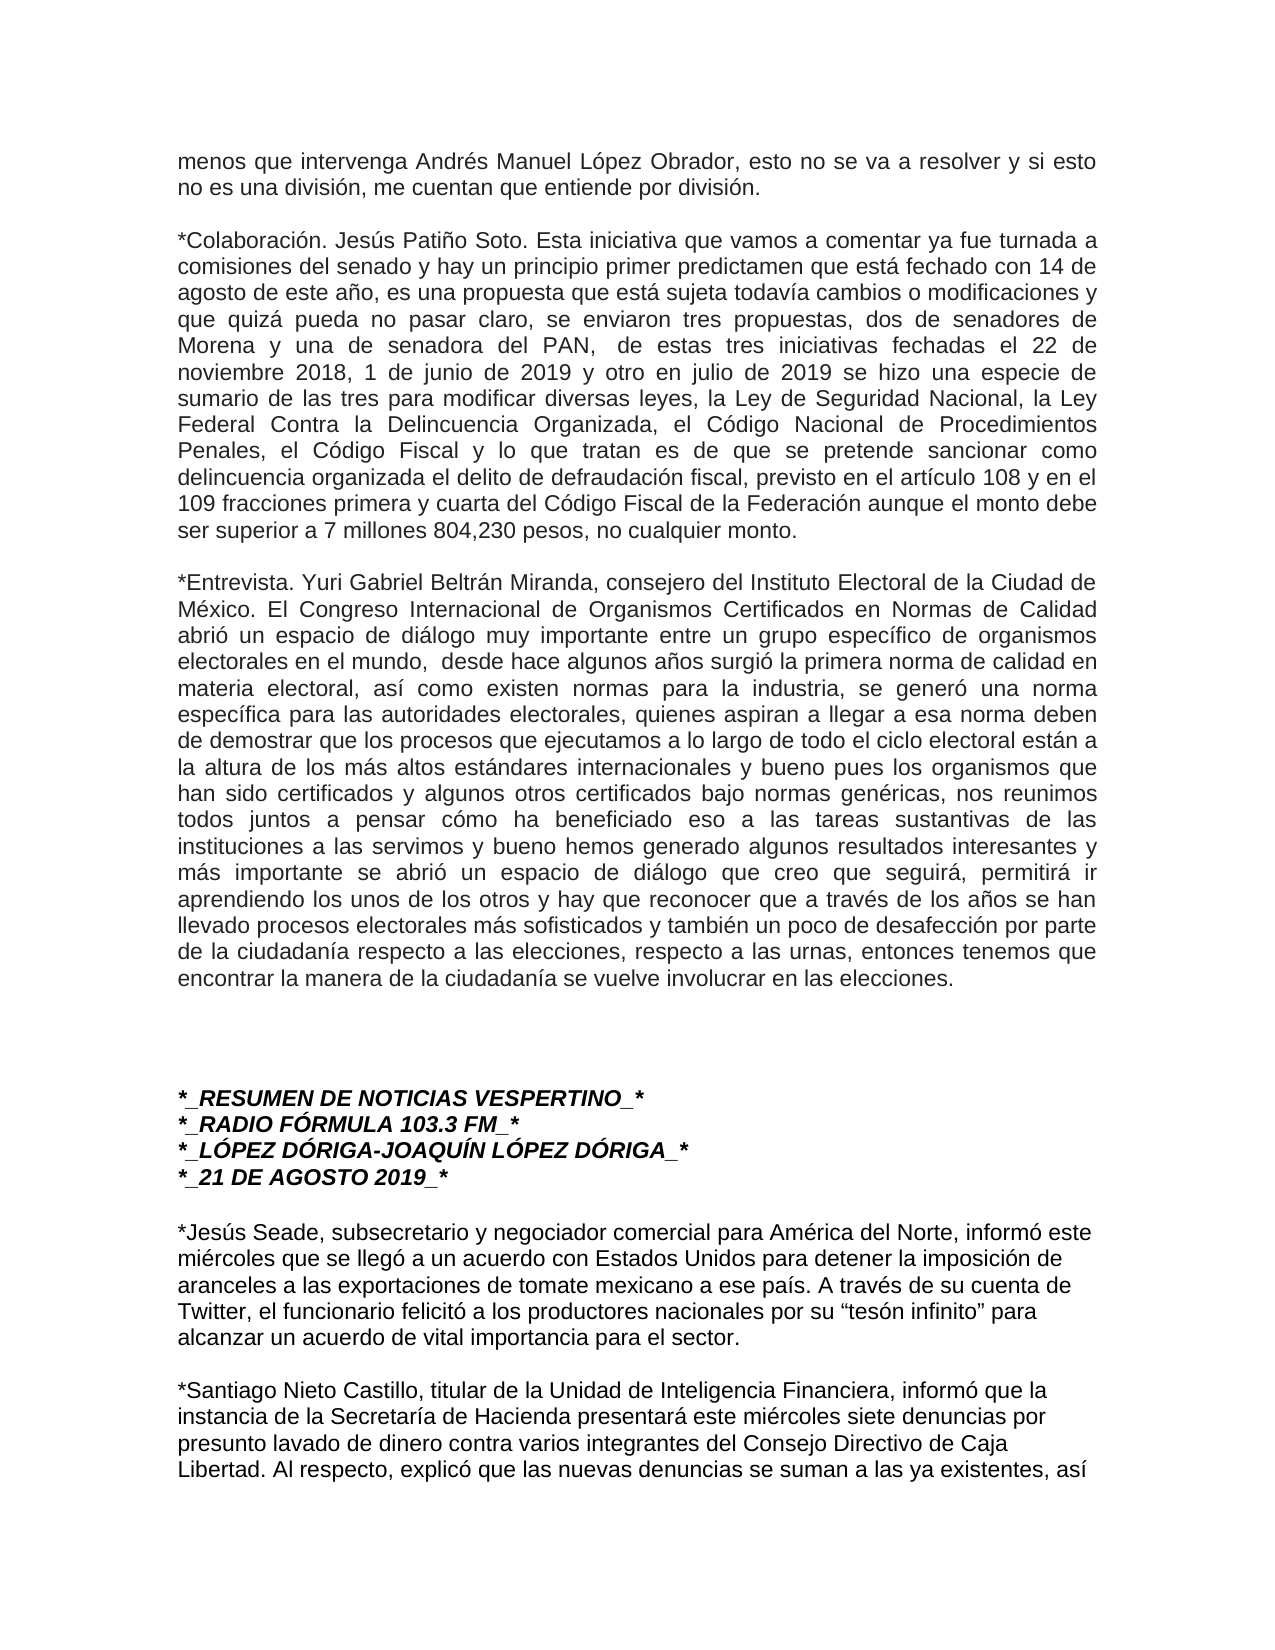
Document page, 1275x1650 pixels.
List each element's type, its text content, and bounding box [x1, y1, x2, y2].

text *_LÓPEZ DÓRIGA-JOAQUÍN LÓPEZ DÓRIGA_* [177, 1137, 1098, 1164]
text *_RESUMEN DE NOTICIAS VESPERTINO_* [177, 1085, 1098, 1111]
text *Jesús Seade, subsecretario y negociador comercial para América del Norte, informó este miércoles que se llegó a un acuerdo con Estados Unidos para detener la imposición de aranceles a las exportaciones de tomate mexicano a ese país. A través de su cuenta de Twitter, el funcionario felicitó a los productores nacionales por su “tesón infinito” para alcanzar un acuerdo de vital importancia para el sector. [177, 1219, 1098, 1351]
text *_RADIO FÓRMULA 103.3 FM_* [177, 1111, 1098, 1137]
text *Colaboración. Jesús Patiño Soto. Esta iniciativa que vamos a comentar ya fue turnada a comisiones del senado y hay un principio primer predictamen que está fechado con 14 de agosto de este año, es una propuesta que está sujeta todavía cambios o modificaciones y que quizá pueda no pasar claro, se enviaron tres propuestas, dos de senadores de Morena y una de senadora del PAN, de estas tres iniciativas fechadas el 22 de noviembre 2018, 1 de junio de 2019 y otro en julio de 2019 se hizo una especie de sumario de las tres para modificar diversas leyes, la Ley de Seguridad Nacional, la Ley Federal Contra la Delincuencia Organizada, el Código Nacional de Procedimientos Penales, el Código Fiscal y lo que tratan es de que se pretende sancionar como delincuencia organizada el delito de defraudación fiscal, previsto en el artículo 108 y en el 109 fracciones primera y cuarta del Código Fiscal de la Federación aunque el monto debe ser superior a 7 millones 804,230 pesos, no cualquier monto. [177, 227, 1098, 543]
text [177, 1377, 1098, 1482]
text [177, 148, 1098, 200]
text *Entrevista. Yuri Gabriel Beltrán Miranda, consejero del Instituto Electoral de la Ciudad de México. El Congreso Internacional de Organismos Certificados en Normas de Calidad abrió un espacio de diálogo muy importante entre un grupo específico de organismos electorales en el mundo, desde hace algunos años surgió la primera norma de calidad en materia electoral, así como existen normas para la industria, se generó una norma específica para las autoridades electorales, quienes aspiran a llegar a esa norma deben de demostrar que los procesos que ejecutamos a lo largo de todo el ciclo electoral están a la altura de los más altos estándares internacionales y bueno pues los organismos que han sido certificados y algunos otros certificados bajo normas genéricas, nos reunimos todos juntos a pensar cómo ha beneficiado eso a las tareas sustantivas de las instituciones a las servimos y bueno hemos generado algunos resultados interesantes y más importante se abrió un espacio de diálogo que creo que seguirá, permitirá ir aprendiendo los unos de los otros y hay que reconocer que a través de los años se han llevado procesos electorales más sofisticados y también un poco de desafección por parte de la ciudadanía respecto a las elecciones, respecto a las urnas, entonces tenemos que encontrar la manera de la ciudadanía se vuelve involucrar en las elecciones. [177, 569, 1098, 991]
text *_21 DE AGOSTO 2019_* [177, 1164, 1098, 1190]
